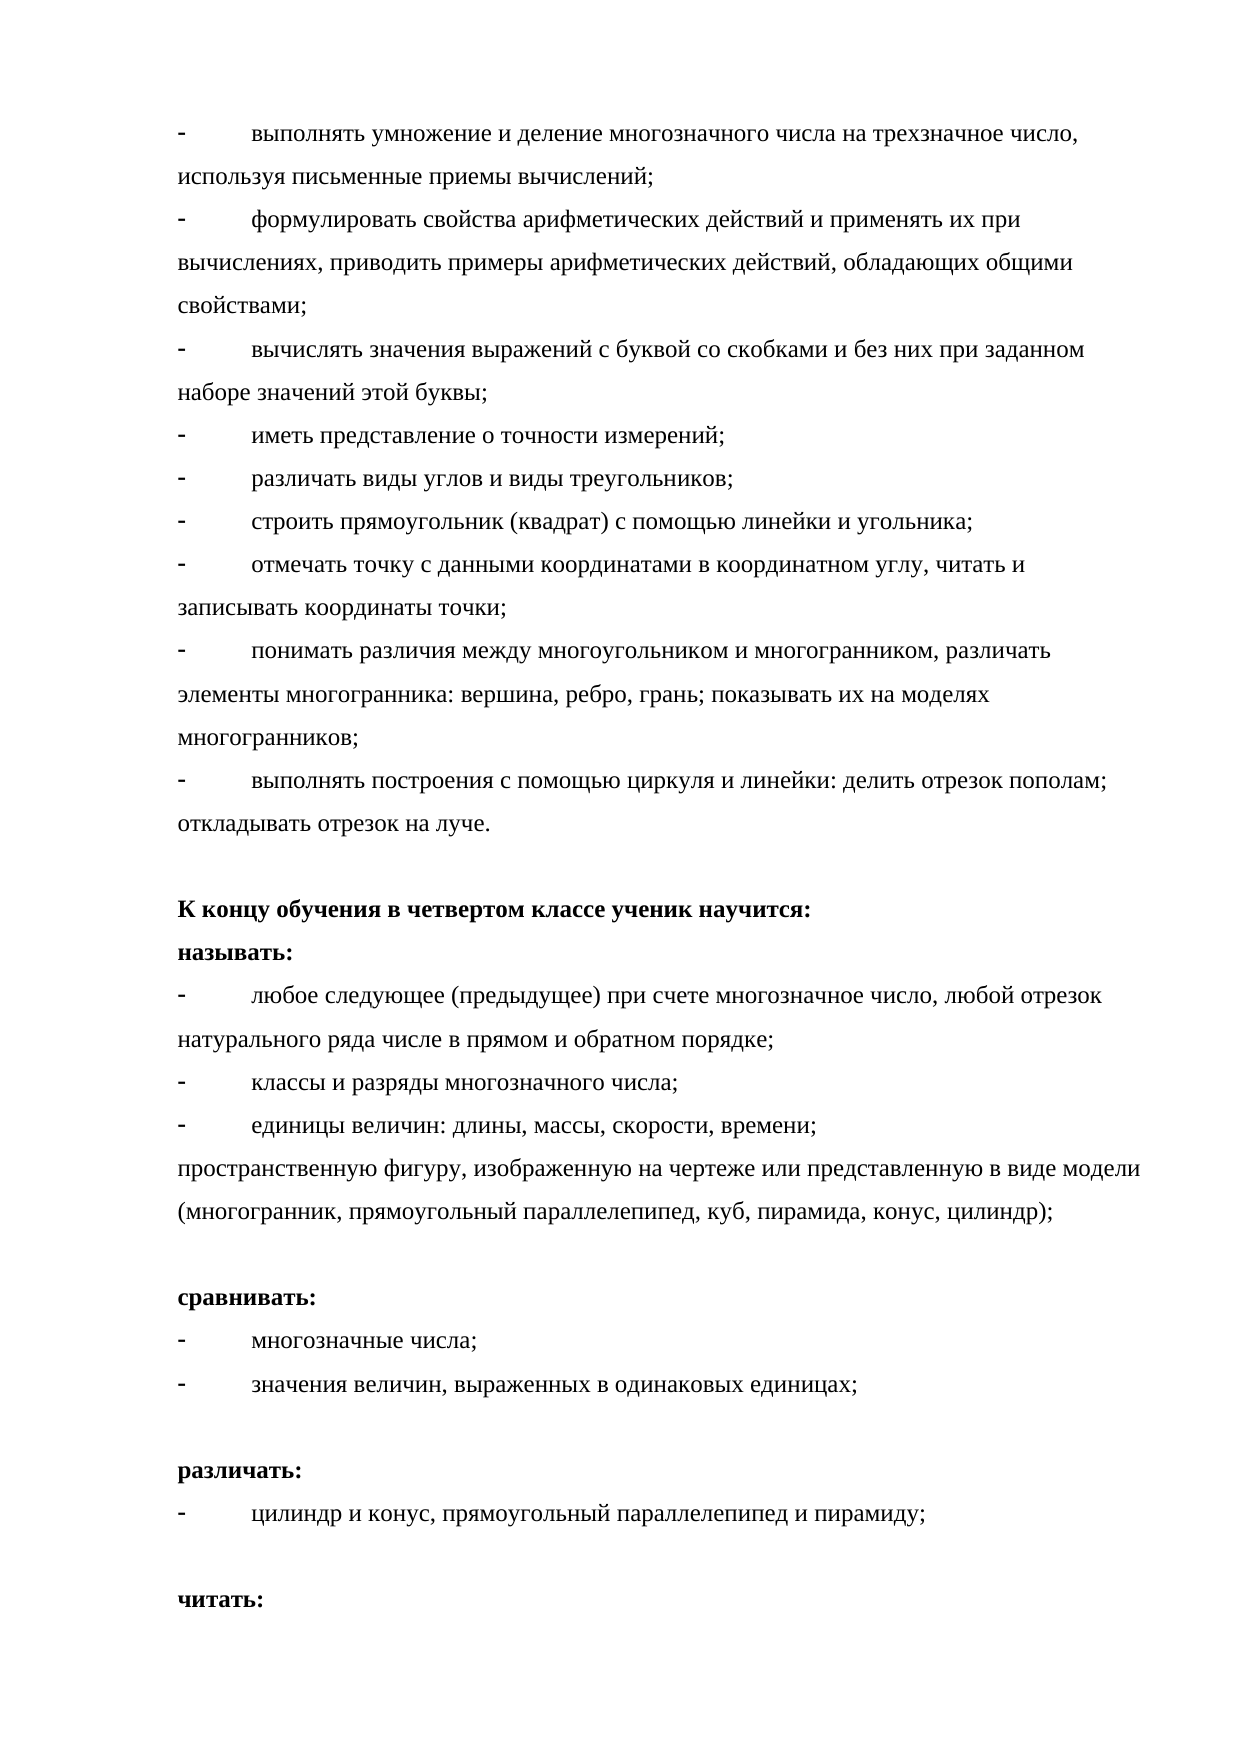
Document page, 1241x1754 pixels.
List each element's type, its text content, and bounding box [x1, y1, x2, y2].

list иметь представление о точности измерений; [177, 420, 1152, 449]
text сравнивать: [177, 1282, 1152, 1311]
list понимать различия между многоугольником и многогранником, различать элементы многогранника: вершина, ребро, грань; показывать их на моделях многогранников; [177, 636, 1152, 751]
list строить прямоугольник (квадрат) с помощью линейки и угольника; [177, 506, 1152, 535]
list единицы величин: длины, массы, скорости, времени; пространственную фигуру, изображенную на чертеже или представленную в виде модели (многогранник, прямоугольный параллелепипед, куб, пирамида, конус, цилиндр); [177, 1110, 1152, 1225]
list многозначные числа; [177, 1326, 1152, 1354]
list значения величин, выраженных в одинаковых единицах; [177, 1369, 1152, 1397]
list различать виды углов и виды треугольников; [177, 463, 1152, 492]
list выполнять умножение и деление многозначного числа на трехзначное число, используя письменные приемы вычислений; [177, 118, 1152, 190]
list любое следующее (предыдущее) при счете многозначное число, любой отрезок натурального ряда числе в прямом и обратном порядке; [177, 981, 1152, 1052]
list формулировать свойства арифметических действий и применять их при вычислениях, приводить примеры арифметических действий, обладающих общими свойствами; [177, 204, 1152, 319]
list выполнять построения с помощью циркуля и линейки: делить отрезок пополам; откладывать отрезок на луче. [177, 765, 1152, 837]
list классы и разряды многозначного числа; [177, 1067, 1152, 1096]
text К концу обучения в четвертом классе ученик научится: называть: [177, 894, 1152, 966]
list вычислять значения выражений с буквой со скобками и без них при заданном наборе значений этой буквы; [177, 334, 1152, 406]
list отмечать точку с данными координатами в координатном углу, читать и записывать координаты точки; [177, 549, 1152, 621]
text читать: [177, 1584, 1152, 1613]
text различать: [177, 1455, 1152, 1484]
list цилиндр и конус, прямоугольный параллелепипед и пирамиду; [177, 1498, 1152, 1527]
